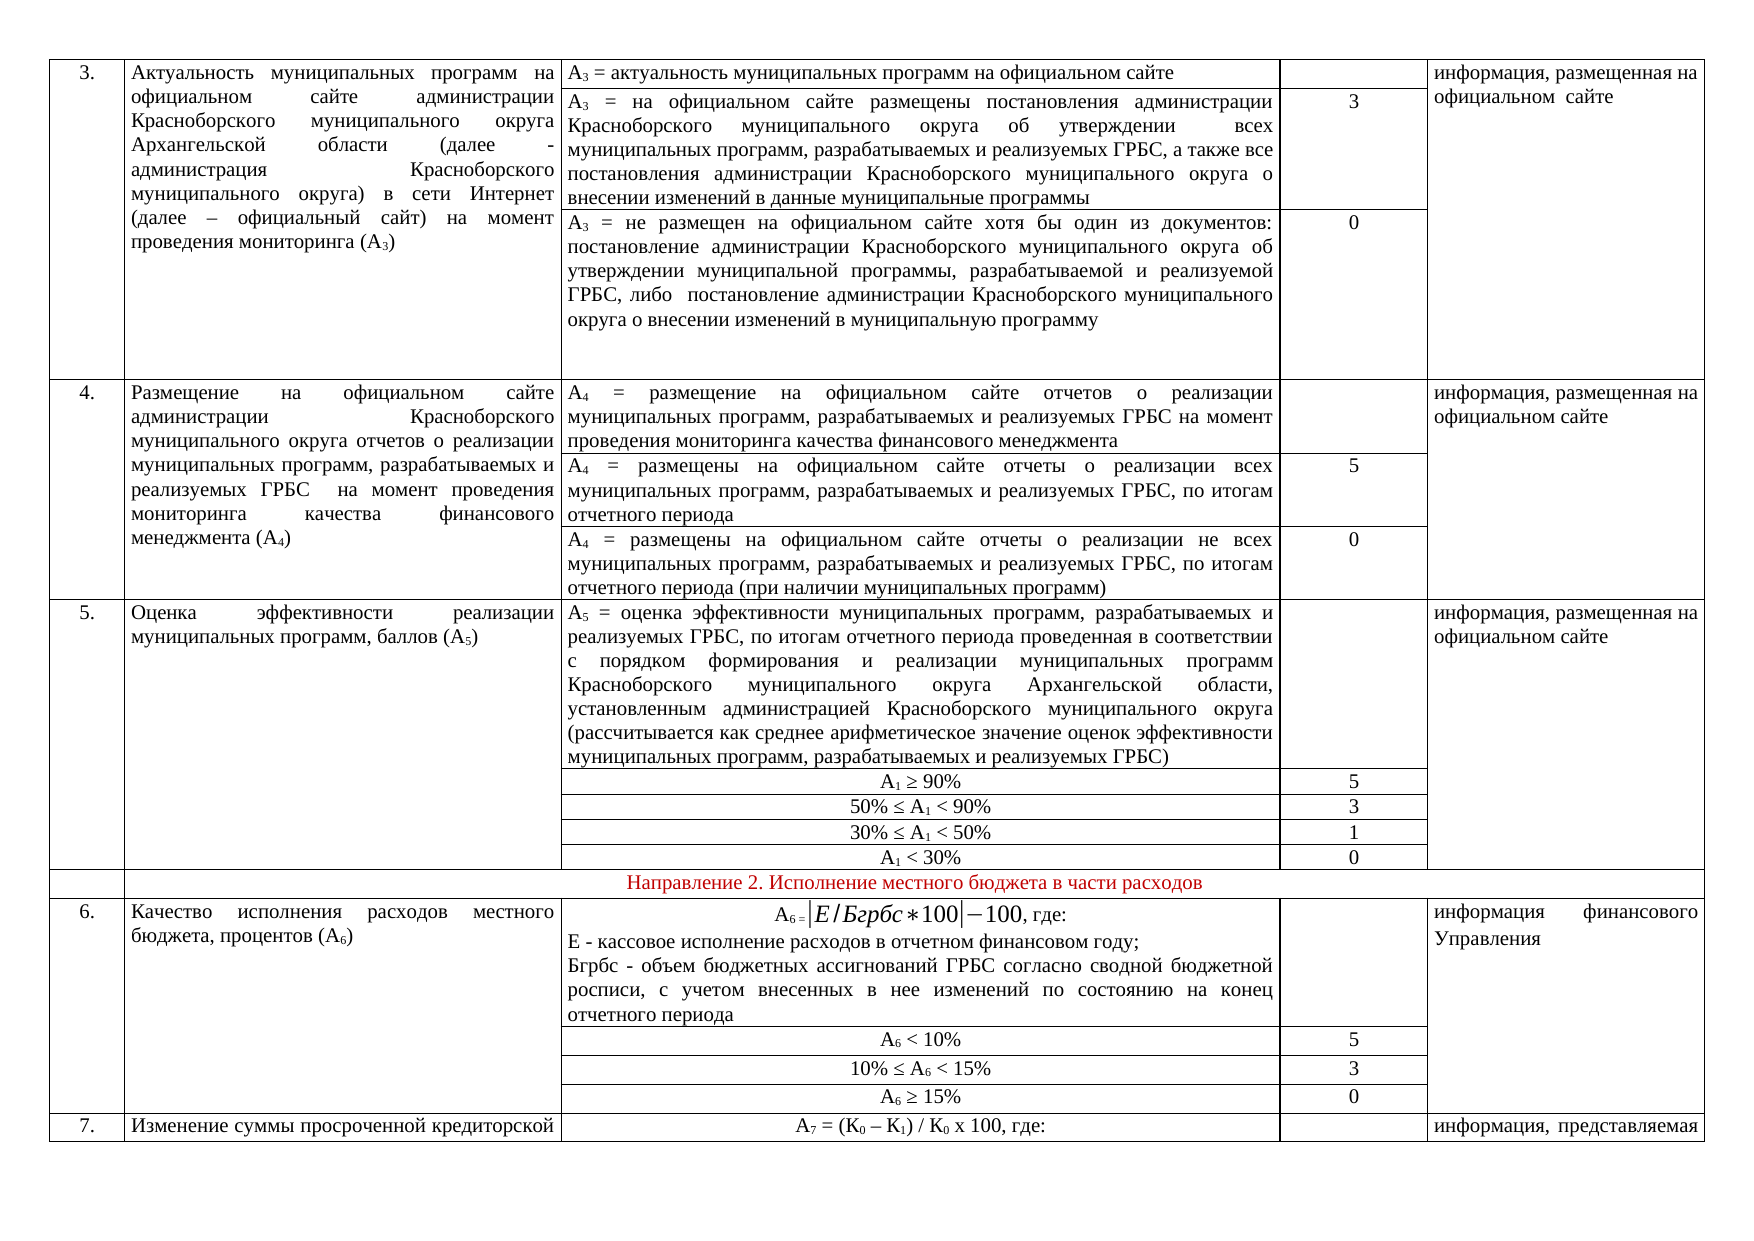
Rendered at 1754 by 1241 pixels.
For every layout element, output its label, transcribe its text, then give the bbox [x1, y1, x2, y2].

table_cell А5 = оценка эффективности муниципальных программ, разрабатываемых и реализуемых ГРБС, по итогам отчетного периода проведенная в соответствии с порядком формирования и реализации муниципальных программ Красноборского муниципального округа Архангельской области, установленным администрацией Красноборского муниципального округа (рассчитывается как среднее арифметическое значение оценок эффективности муниципальных программ, разрабатываемых и реализуемых ГРБС) [562, 600, 1279, 768]
table_cell Актуальность муниципальных программ на официальном сайте администрации Красноборского муниципального округа Архангельской области (далее - администрация Красноборского муниципального округа) в сети Интернет (далее – официальный сайт) на момент проведения мониторинга (А3) [125, 60, 561, 379]
table_cell 3. [50, 60, 124, 379]
table_cell [1281, 600, 1427, 768]
table_cell [1281, 899, 1427, 1026]
table_cell 5 [1281, 454, 1427, 526]
table_cell 5. [50, 600, 124, 869]
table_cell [1428, 1114, 1704, 1141]
table_cell А4 = размещение на официальном сайте отчетов о реализации муниципальных программ, разрабатываемых и реализуемых ГРБС на момент проведения мониторинга качества финансового менеджмента [562, 380, 1279, 452]
table_cell 5 [1281, 1027, 1427, 1054]
table_cell информация, размещенная на официальном сайте [1428, 380, 1704, 599]
table_cell 0 [1281, 1085, 1427, 1112]
table_cell Качество исполнения расходов местного бюджета, процентов (А6) [125, 899, 561, 1112]
table_cell А4 = размещены на официальном сайте отчеты о реализации всех муниципальных программ, разрабатываемых и реализуемых ГРБС, по итогам отчетного периода [562, 454, 1279, 526]
table_cell А4 = размещены на официальном сайте отчеты о реализации не всех муниципальных программ, разрабатываемых и реализуемых ГРБС, по итогам отчетного периода (при наличии муниципальных программ) [562, 527, 1279, 599]
table_cell Оценка эффективности реализации муниципальных программ, баллов (А5) [125, 600, 561, 869]
table_cell А1 ≥ 90% [562, 769, 1279, 793]
table_cell 0 [1281, 210, 1427, 379]
table_cell 10% ≤ А6 < 15% [562, 1056, 1279, 1083]
table_cell информация, размещенная на официальном сайте [1428, 600, 1704, 869]
table_cell 1 [1281, 820, 1427, 844]
table_cell А6 < 10% [562, 1027, 1279, 1054]
table_cell А3 = на официальном сайте размещены постановления администрации Красноборского муниципального округа об утверждении всех муниципальных программ, разрабатываемых и реализуемых ГРБС, а также все постановления администрации Красноборского муниципального округа о внесении изменений в данные муниципальные программы [562, 89, 1279, 209]
table_cell А6 =, где: Е - кассовое исполнение расходов в отчетном финансовом году; Бгрбс - объем бюджетных ассигнований ГРБС согласно сводной бюджетной росписи, с учетом внесенных в нее изменений по состоянию на конец отчетного периода [562, 899, 1279, 1026]
table_cell 3 [1281, 795, 1427, 818]
table_cell 30% ≤ А1 < 50% [562, 820, 1279, 844]
table_cell [50, 870, 124, 898]
table_cell Направление 2. Исполнение местного бюджета в части расходов [125, 870, 1704, 898]
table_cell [125, 1114, 561, 1141]
table_cell 0 [1281, 527, 1427, 599]
table_cell А1 < 30% [562, 845, 1279, 869]
table_cell 7. [50, 1114, 124, 1141]
table_cell 6. [50, 899, 124, 1112]
table_cell 5 [1281, 769, 1427, 793]
table_cell информация, размещенная на официальном сайте [1428, 60, 1704, 379]
table_cell 50% ≤ А1 < 90% [562, 795, 1279, 818]
table_cell информация финансового Управления [1428, 899, 1704, 1112]
table_cell 3 [1281, 1056, 1427, 1083]
table_cell А3 = актуальность муниципальных программ на официальном сайте [562, 60, 1279, 88]
table_cell А6 ≥ 15% [562, 1085, 1279, 1112]
table_cell 4. [50, 380, 124, 599]
table_cell Размещение на официальном сайте администрации Красноборского муниципального округа отчетов о реализации муниципальных программ, разрабатываемых и реализуемых ГРБС на момент проведения мониторинга качества финансового менеджмента (А4) [125, 380, 561, 599]
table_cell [562, 1114, 1279, 1141]
table_cell А3 = не размещен на официальном сайте хотя бы один из документов: постановление администрации Красноборского муниципального округа об утверждении муниципальной программы, разрабатываемой и реализуемой ГРБС, либо постановление администрации Красноборского муниципального округа о внесении изменений в муниципальную программу [562, 210, 1279, 379]
table_cell [1281, 380, 1427, 452]
table_cell 3 [1281, 89, 1427, 209]
table_cell [1281, 1114, 1427, 1141]
table_cell 0 [1281, 845, 1427, 869]
table_cell [1281, 60, 1427, 88]
